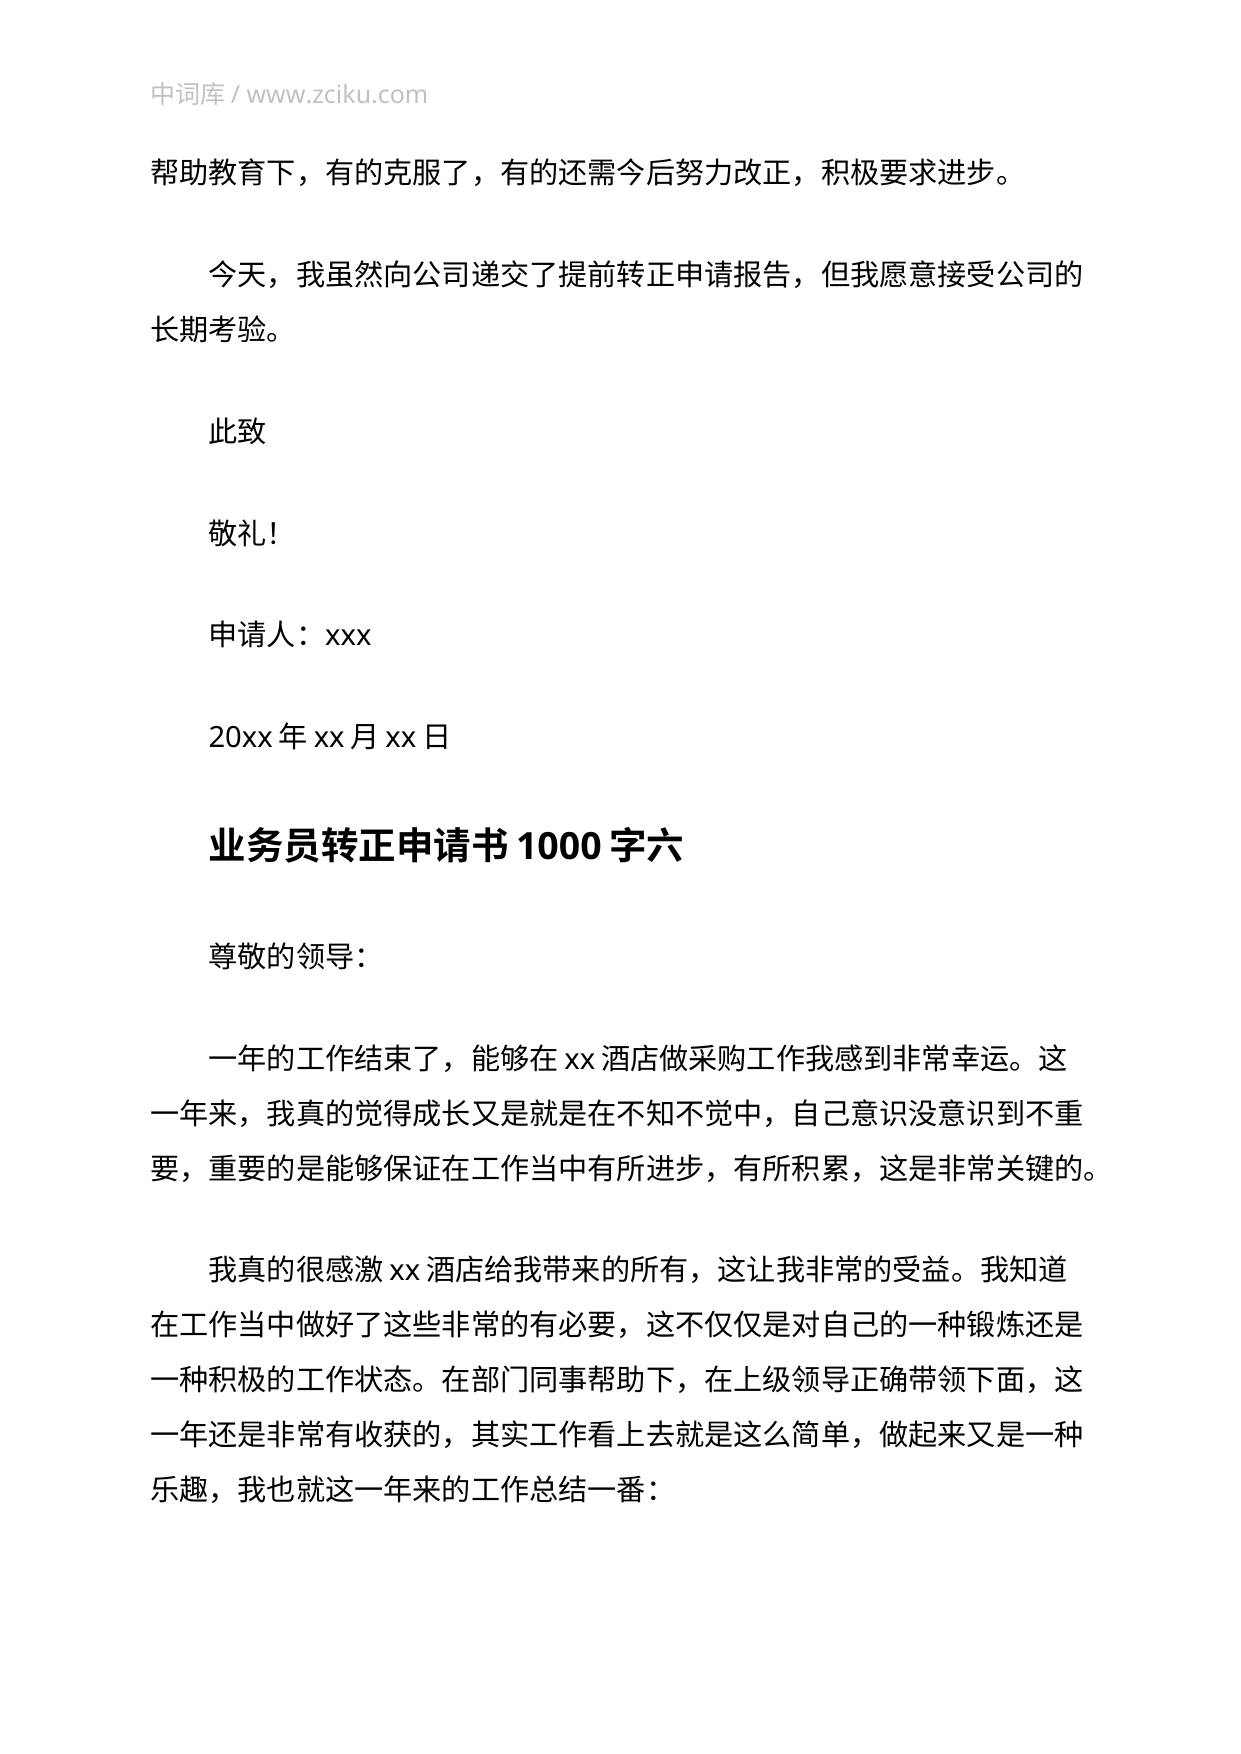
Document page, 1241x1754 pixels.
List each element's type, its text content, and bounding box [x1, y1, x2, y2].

text 20xx年xx月xx日 [150, 714, 1090, 756]
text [150, 150, 1090, 192]
text 申请人：xxx [150, 612, 1090, 654]
text 今天，我虽然向公司递交了提前转正申请报告，但我愿意接受公司的长期考验。 [150, 252, 1090, 349]
text 此致 [150, 408, 1090, 451]
text 业务员转正申请书1000字六 [150, 816, 1090, 870]
text 尊敬的领导： [150, 933, 1090, 976]
text 敬礼！ [150, 510, 1090, 552]
text 我真的很感激xx酒店给我带来的所有，这让我非常的受益。我知道在工作当中做好了这些非常的有必要，这不仅仅是对自己的一种锻炼还是一种积极的工作状态。在部门同事帮助下，在上级领导正确带领下面，这一年还是非常有收获的，其实工作看上去就是这么简单，做起来又是一种乐趣，我也就这一年来的工作总结一番： [150, 1247, 1090, 1509]
text 一年的工作结束了，能够在xx酒店做采购工作我感到非常幸运。这一年来，我真的觉得成长又是就是在不知不觉中，自己意识没意识到不重要，重要的是能够保证在工作当中有所进步，有所积累，这是非常关键的。 [150, 1035, 1090, 1187]
